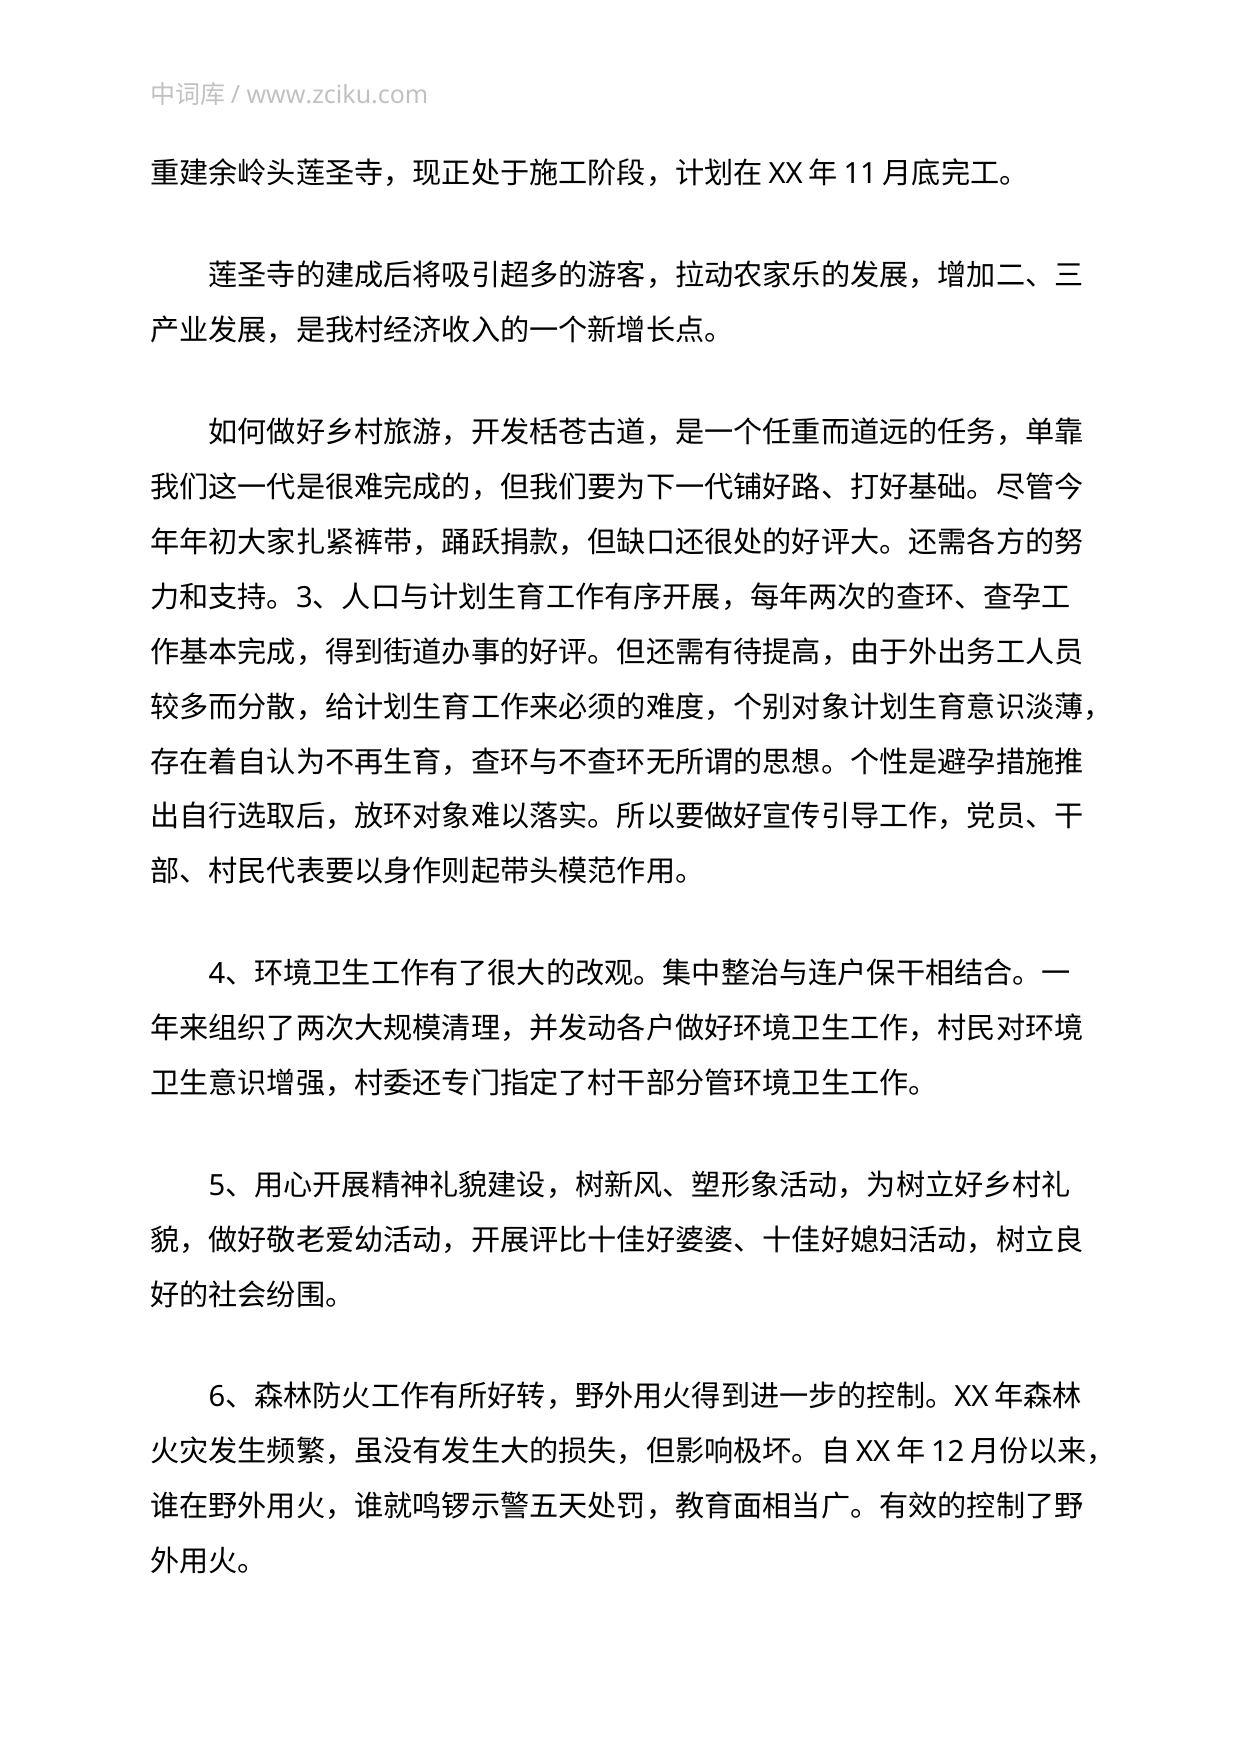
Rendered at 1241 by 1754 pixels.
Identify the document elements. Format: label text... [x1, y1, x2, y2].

text 5、用心开展精神礼貌建设，树新风、塑形象活动，为树立好乡村礼貌，做好敬老爱幼活动，开展评比十佳好婆婆、十佳好媳妇活动，树立良好的社会纷围。 [150, 1161, 1090, 1313]
text 6、森林防火工作有所好转，野外用火得到进一步的控制。XX年森林火灾发生频繁，虽没有发生大的损失，但影响极坏。自XX年12月份以来，谁在野外用火，谁就鸣锣示警五天处罚，教育面相当广。有效的控制了野外用火。 [150, 1373, 1090, 1580]
text 4、环境卫生工作有了很大的改观。集中整治与连户保干相结合。一年来组织了两次大规模清理，并发动各户做好环境卫生工作，村民对环境卫生意识增强，村委还专门指定了村干部分管环境卫生工作。 [150, 950, 1090, 1102]
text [150, 150, 1090, 192]
text 莲圣寺的建成后将吸引超多的游客，拉动农家乐的发展，增加二、三产业发展，是我村经济收入的一个新增长点。 [150, 252, 1090, 349]
text 如何做好乡村旅游，开发栝苍古道，是一个任重而道远的任务，单靠我们这一代是很难完成的，但我们要为下一代铺好路、打好基础。尽管今年年初大家扎紧裤带，踊跃捐款，但缺口还很处的好评大。还需各方的努力和支持。3、人口与计划生育工作有序开展，每年两次的查环、查孕工作基本完成，得到街道办事的好评。但还需有待提高，由于外出务工人员较多而分散，给计划生育工作来必须的难度，个别对象计划生育意识淡薄，存在着自认为不再生育，查环与不查环无所谓的思想。个性是避孕措施推出自行选取后，放环对象难以落实。所以要做好宣传引导工作，党员、干部、村民代表要以身作则起带头模范作用。 [150, 409, 1090, 890]
